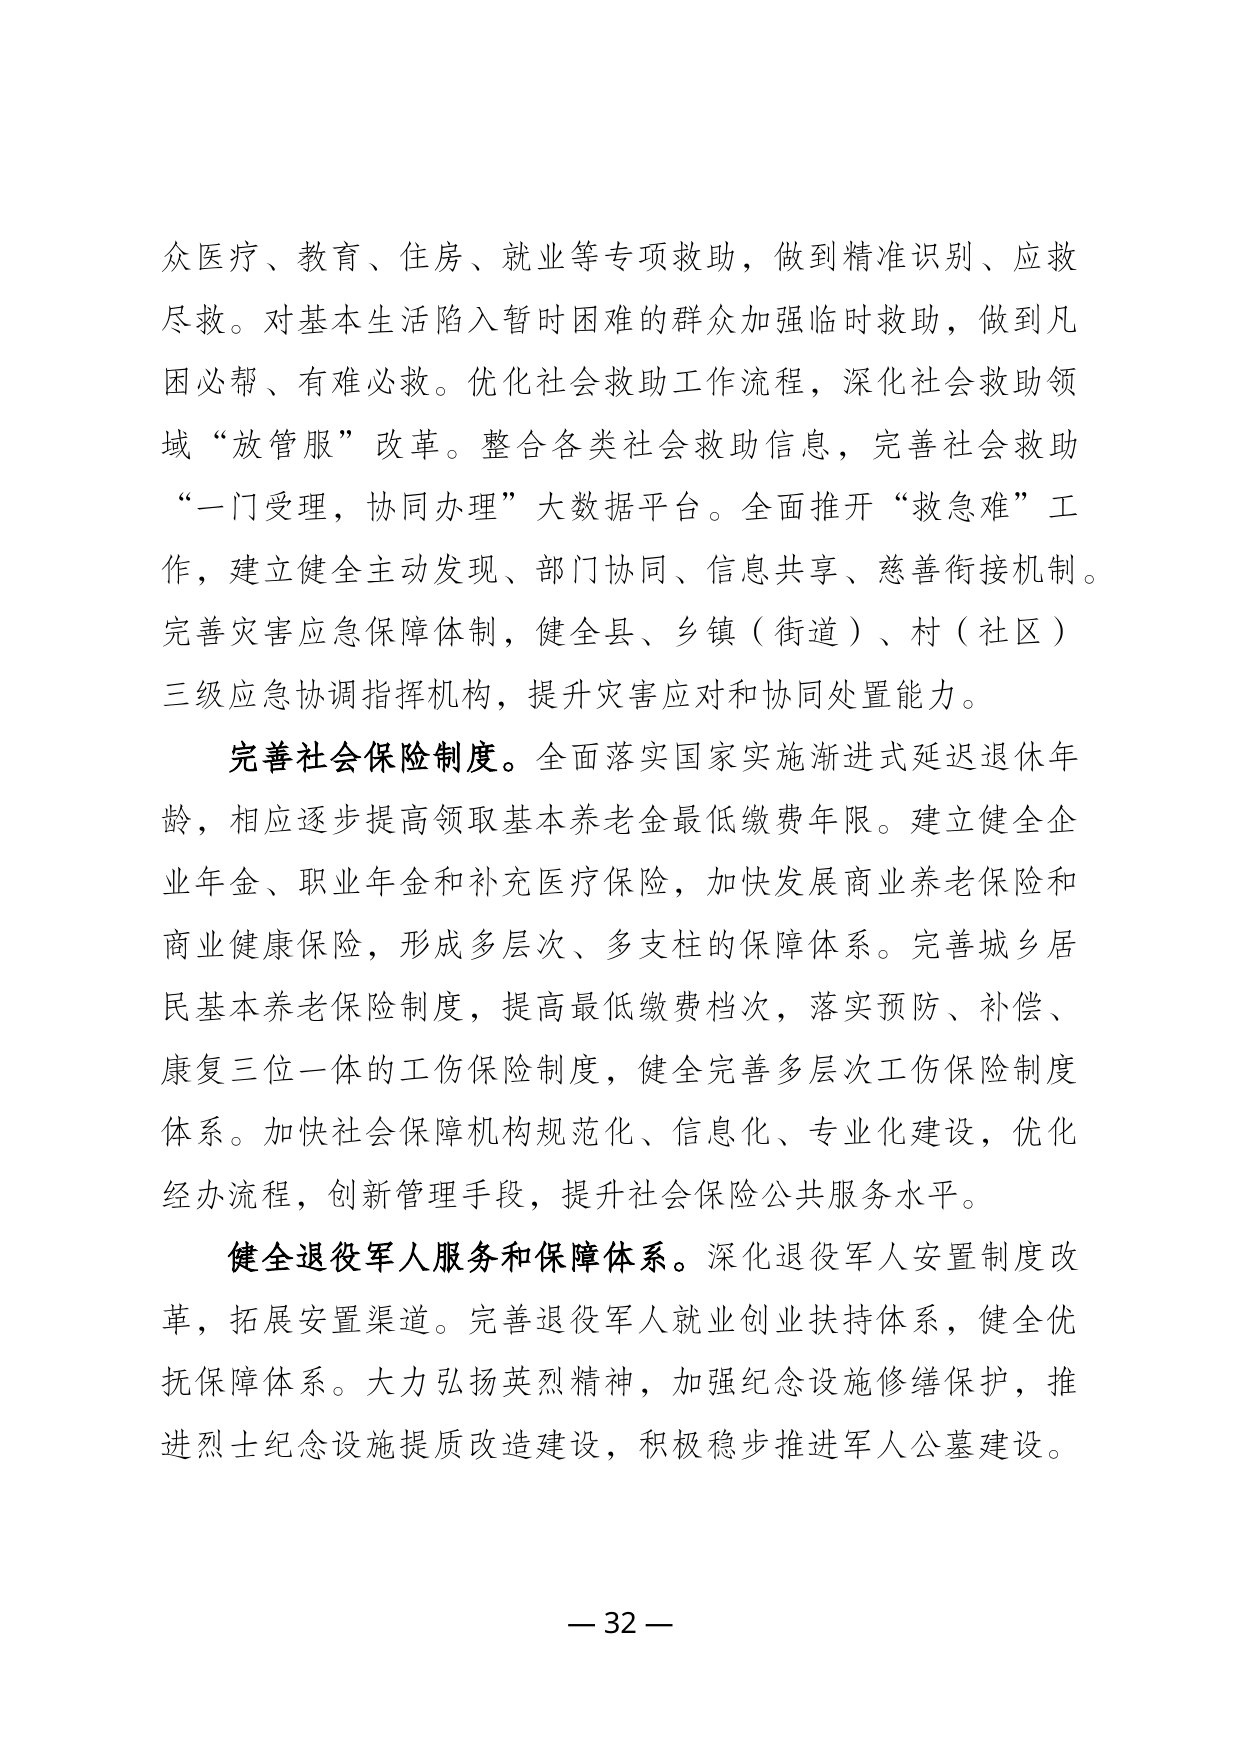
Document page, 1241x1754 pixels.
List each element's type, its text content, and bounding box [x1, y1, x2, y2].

text 完善社会保险制度。全面落实国家实施渐进式延迟退休年龄，相应逐步提高领取基本养老金最低缴费年限。建立健全企业年金、职业年金和补充医疗保险，加快发展商业养老保险和商业健康保险，形成多层次、多支柱的保障体系。完善城乡居民基本养老保险制度，提高最低缴费档次，落实预防、补偿、康复三位一体的工伤保险制度，健全完善多层次工伤保险制度体系。加快社会保障机构规范化、信息化、专业化建设，优化经办流程，创新管理手段，提升社会保险公共服务水平。 [159, 718, 1081, 1218]
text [159, 218, 1081, 718]
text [159, 1218, 1081, 1468]
